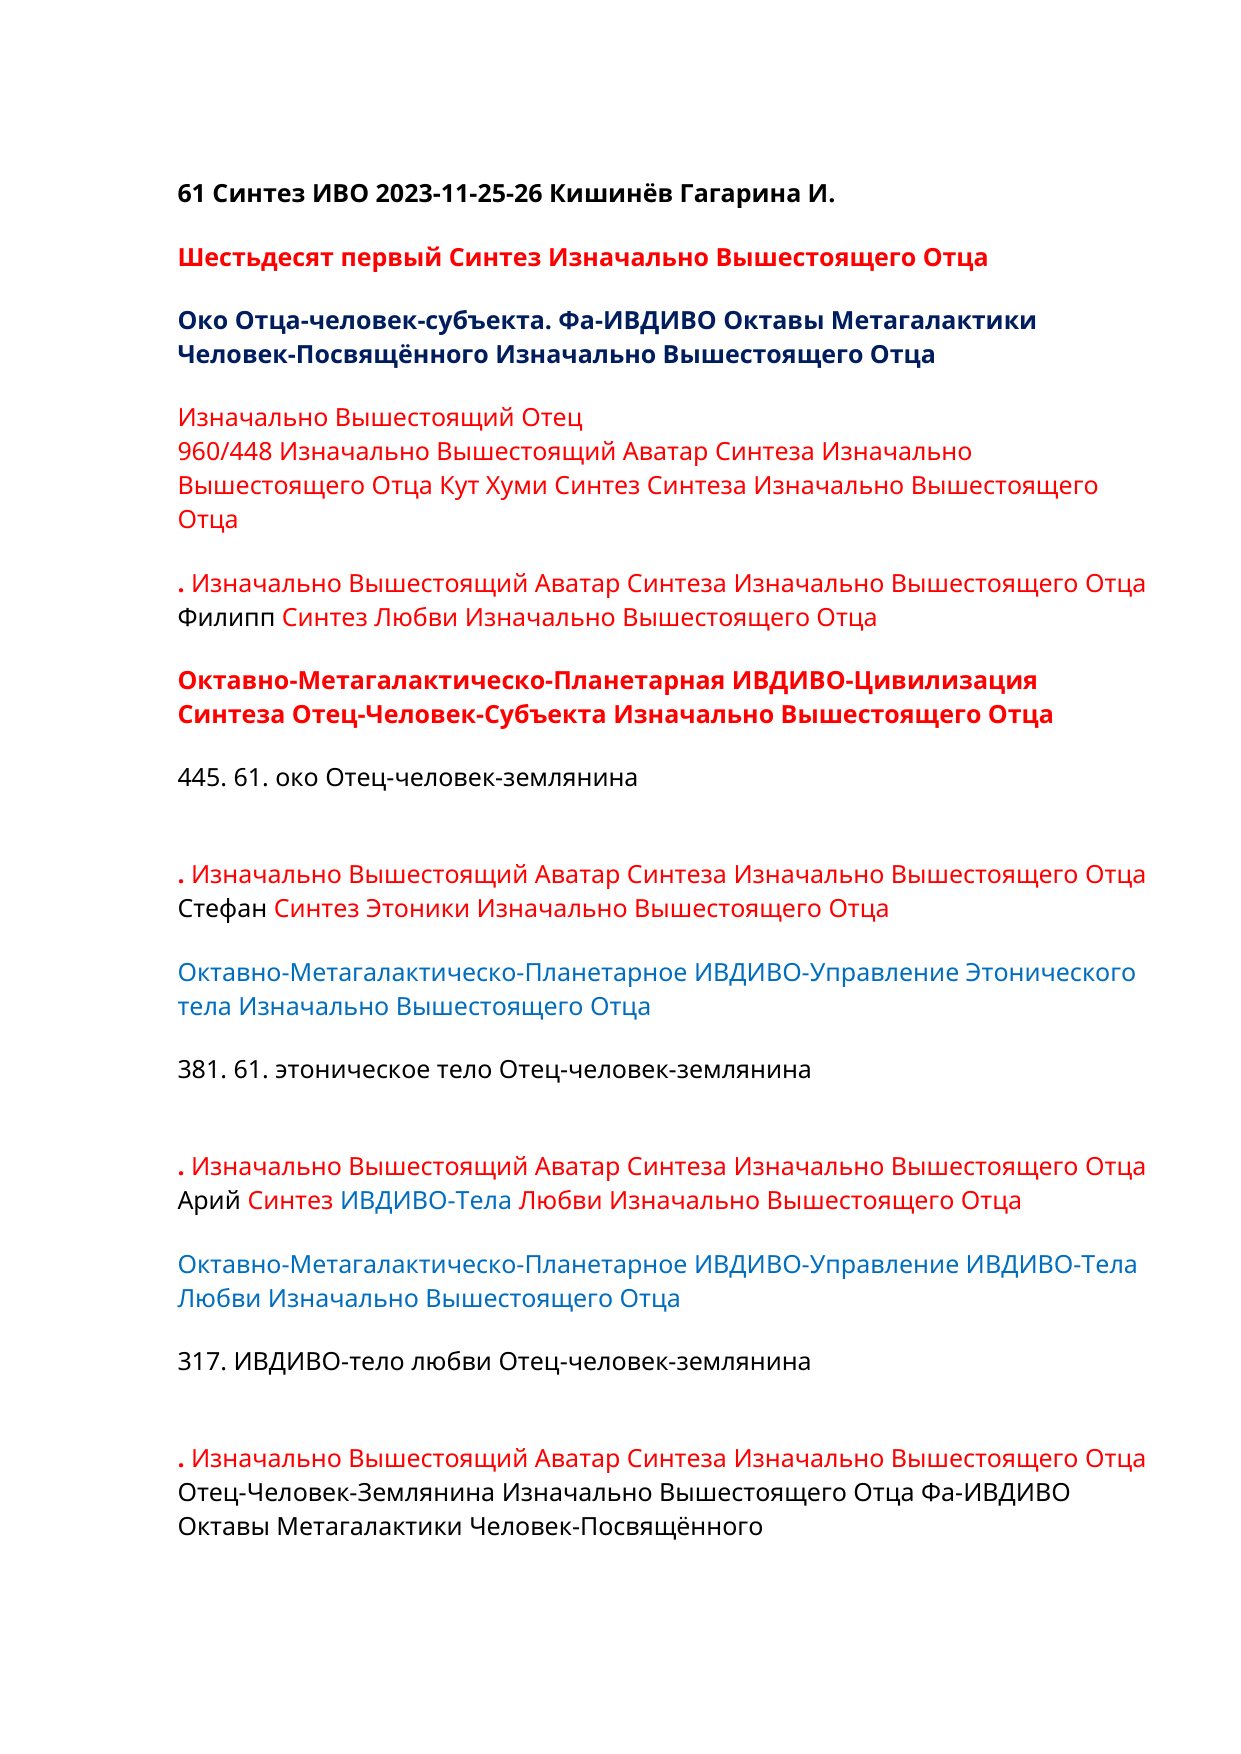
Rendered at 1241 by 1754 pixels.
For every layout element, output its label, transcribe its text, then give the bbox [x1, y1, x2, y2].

text Октавно-Метагалактическо-Планетарное ИВДИВО-Управление Этонического тела Изначально Вышестоящего Отца [177, 954, 1152, 1022]
text 61 Синтез ИВО 2023-11-25-26 Кишинёв Гагарина И. [177, 176, 1152, 210]
text 381. 61. этоническое тело Отец-человек-землянина [177, 1052, 1152, 1086]
text Око Отца-человек-субъекта. Фа-ИВДИВО Октавы Метагалактики Человек-Посвящённого Изначально Вышестоящего Отца [177, 302, 1152, 371]
text Октавно-Метагалактическо-Планетарная ИВДИВО-Цивилизация Синтеза Отец-Человек-Субъекта Изначально Вышестоящего Отца [177, 662, 1152, 731]
text Шестьдесят первый Синтез Изначально Вышестоящего Отца [177, 239, 1152, 273]
text 445. 61. око Отец-человек-землянина [177, 760, 1152, 794]
text . Изначально Вышестоящий Аватар Синтеза Изначально Вышестоящего Отца Филипп Синтез Любви Изначально Вышестоящего Отца [177, 565, 1152, 633]
text 317. ИВДИВО-тело любви Отец-человек-землянина [177, 1343, 1152, 1378]
text . Изначально Вышестоящий Аватар Синтеза Изначально Вышестоящего Отца Арий Синтез ИВДИВО-Тела Любви Изначально Вышестоящего Отца [177, 1115, 1152, 1217]
text . Изначально Вышестоящий Аватар Синтеза Изначально Вышестоящего Отца Стефан Синтез Этоники Изначально Вышестоящего Отца [177, 823, 1152, 925]
text . Изначально Вышестоящий Аватар Синтеза Изначально Вышестоящего Отца Отец-Человек-Землянина Изначально Вышестоящего Отца Фа-ИВДИВО Октавы Метагалактики Человек-Посвящённого [177, 1407, 1152, 1543]
text Изначально Вышестоящий Отец 960/448 Изначально Вышестоящий Аватар Синтеза Изначально Вышестоящего Отца Кут Хуми Синтез Синтеза Изначально Вышестоящего Отца [177, 400, 1152, 536]
text Октавно-Метагалактическо-Планетарное ИВДИВО-Управление ИВДИВО-Тела Любви Изначально Вышестоящего Отца [177, 1246, 1152, 1314]
